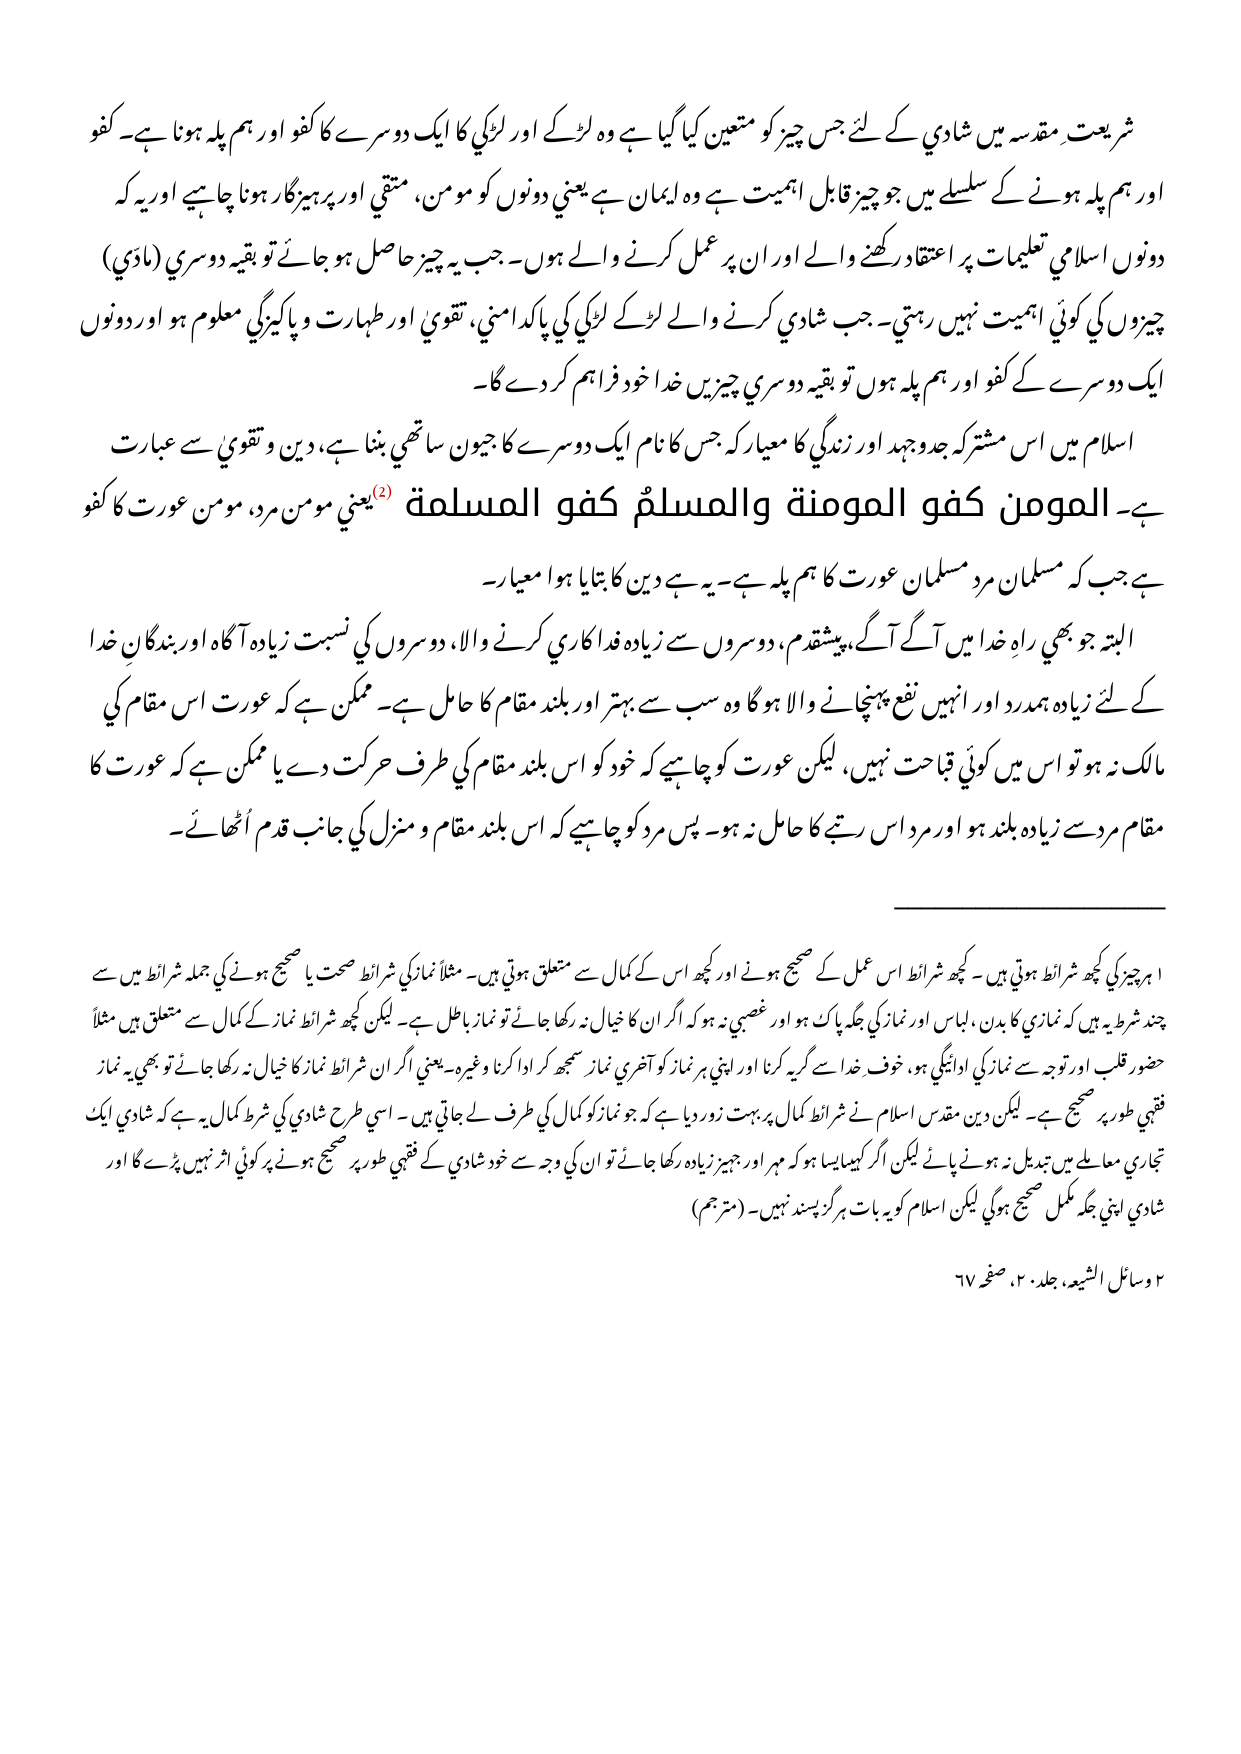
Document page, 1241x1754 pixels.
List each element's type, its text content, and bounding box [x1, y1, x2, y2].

text اسلام ميں اس مشترکہ جدوجہد اور زندگي کا معيار کہ جس کا نام ايک دوسرے کا جيون ساتھي بننا ہے، دين و تقويٰ سے عبارت ہے۔ المومن کفو المومنة والمسلمُ کفو المسلمة (2)يعني مومن مرد، مومن عورت کا کفو ہے جب کہ مسلمان مرد مسلمان عورت کا ہم پلہ ہے۔ يہ ہے دين کا بتايا ہوا معيار۔ [75, 406, 1165, 602]
text البتہ جو بھي راہِ خدا ميں آگے آگے، پيشقدم، دوسروں سے زيادہ فدا کاري کرنے والا، دوسروں کي نسبت زيادہ آگاہ اور بندگانِ خدا کے لئے زيادہ ہمدرد اور انہيں نفع پہنچانے والا ہو گا وہ سب سے بہتر اور بلند مقام کا حامل ہے۔ ممکن ہے کہ عورت اس مقام کي مالک نہ ہو تو اس ميں کوئي قباحت نہيں، ليکن عورت کو چاہيے کہ خود کو اس بلند مقام کي طرف حرکت دے يا ممکن ہے کہ عورت کا مقام مردسے زيادہ بلند ہو اور مرد اس رتبے کا حامل نہ ہو۔ پس مرد کو چاہيے کہ اس بلند مقام و منزل کي جانب قدم اُٹھائے۔ [75, 602, 1165, 852]
text ٢ وسائل الشيعہ، جلد٠ ٢، صفحہ ٦٧ [75, 1251, 1165, 1298]
text ____________________ [75, 852, 1165, 920]
text ١ ہرچيز کي کچھ شرائط ہوتي ہيں ۔ کچھ شرائط اس عمل کے صحيح ہونے اور کچھ اس کے کمال سے متعلق ہوتي ہيں۔ مثلاً نمازکي شرائط صحت يا صحيح ہونے کي جملہ شرائط ميں سے چند شرط يہ ہيں کہ نمازي کا بدن ،لباس اور نماز کي جگہ پاک ہو اور غصبي نہ ہو کہ اگر ان کا خيال نہ رکھا جائے تو نماز باطل ہے۔ ليکن کچھ شرائط نماز کے کمال سے متعلق ہيں مثلاً حضور قلب اور توجہ سے نماز کي ادائيگي ہو، خوف ِ خدا سے گريہ کرنا اور اپني ہر نماز کو آخري نماز ِ سمجھ کر ادا کرنا وغيرہ۔يعني اگر ان شرائط نماز کا خيال نہ رکھا جائے تو بھي يہ نماز فقہي طور پر صحيح ہے۔ ليکن دين مقدس اسلام نے شرائط کمال پر بہت زور ديا ہے کہ جو نمازکو کمال کي طرف لے جاتي ہيں ۔ اسي طرح شادي کي شرط کمال يہ ہے کہ شادي ايک تجاري معاملے ميں تبديل نہ ہونے پائے ليکن اگر کہيںايسا ہو کہ مہر اور جہيز زيادہ رکھا جائے تو ان کي وجہ سے خود شادي کے فقہي طور پر صحيح ہونے پر کوئي اثر نہيں پڑے گا اور شادي اپني جگہ مکمل صحيح ہوگي ليکن اسلام کو يہ بات ہرگز پسند نہيں۔ (مترجم) [75, 945, 1165, 1226]
text شريعت ِ مقدسہ ميں شادي کے لئے جس چيز کو متعين کيا گيا ہے وہ لڑکے اور لڑکي کا ايک دوسرے کا کفو اور ہم پلہ ہونا ہے۔ کفو اور ہم پلہ ہونے کے سلسلے ميں جو چيز قابل اہميت ہے وہ ايمان ہے يعني دونوں کو مومن، متقي اور پرہيزگار ہونا چاہيے اور يہ کہ دونوں اسلامي تعليمات پر اعتقاد رکھنے والے اور ان پر عمل کرنے والے ہوں۔ جب يہ چيز حاصل ہو جائے تو بقيہ دوسري (مادّي) چيزوں کي کوئي اہميت نہيں رہتي۔ جب شادي کرنے والے لڑکے لڑکي کي پاکدامني، تقويٰ اور طہارت و پاکيزگي معلوم ہو اور دونوں ايک دوسرے کے کفو اور ہم پلہ ہوں تو بقيہ دوسري چيزيں خدا خود فراہم کر دے گا۔ [75, 94, 1165, 406]
